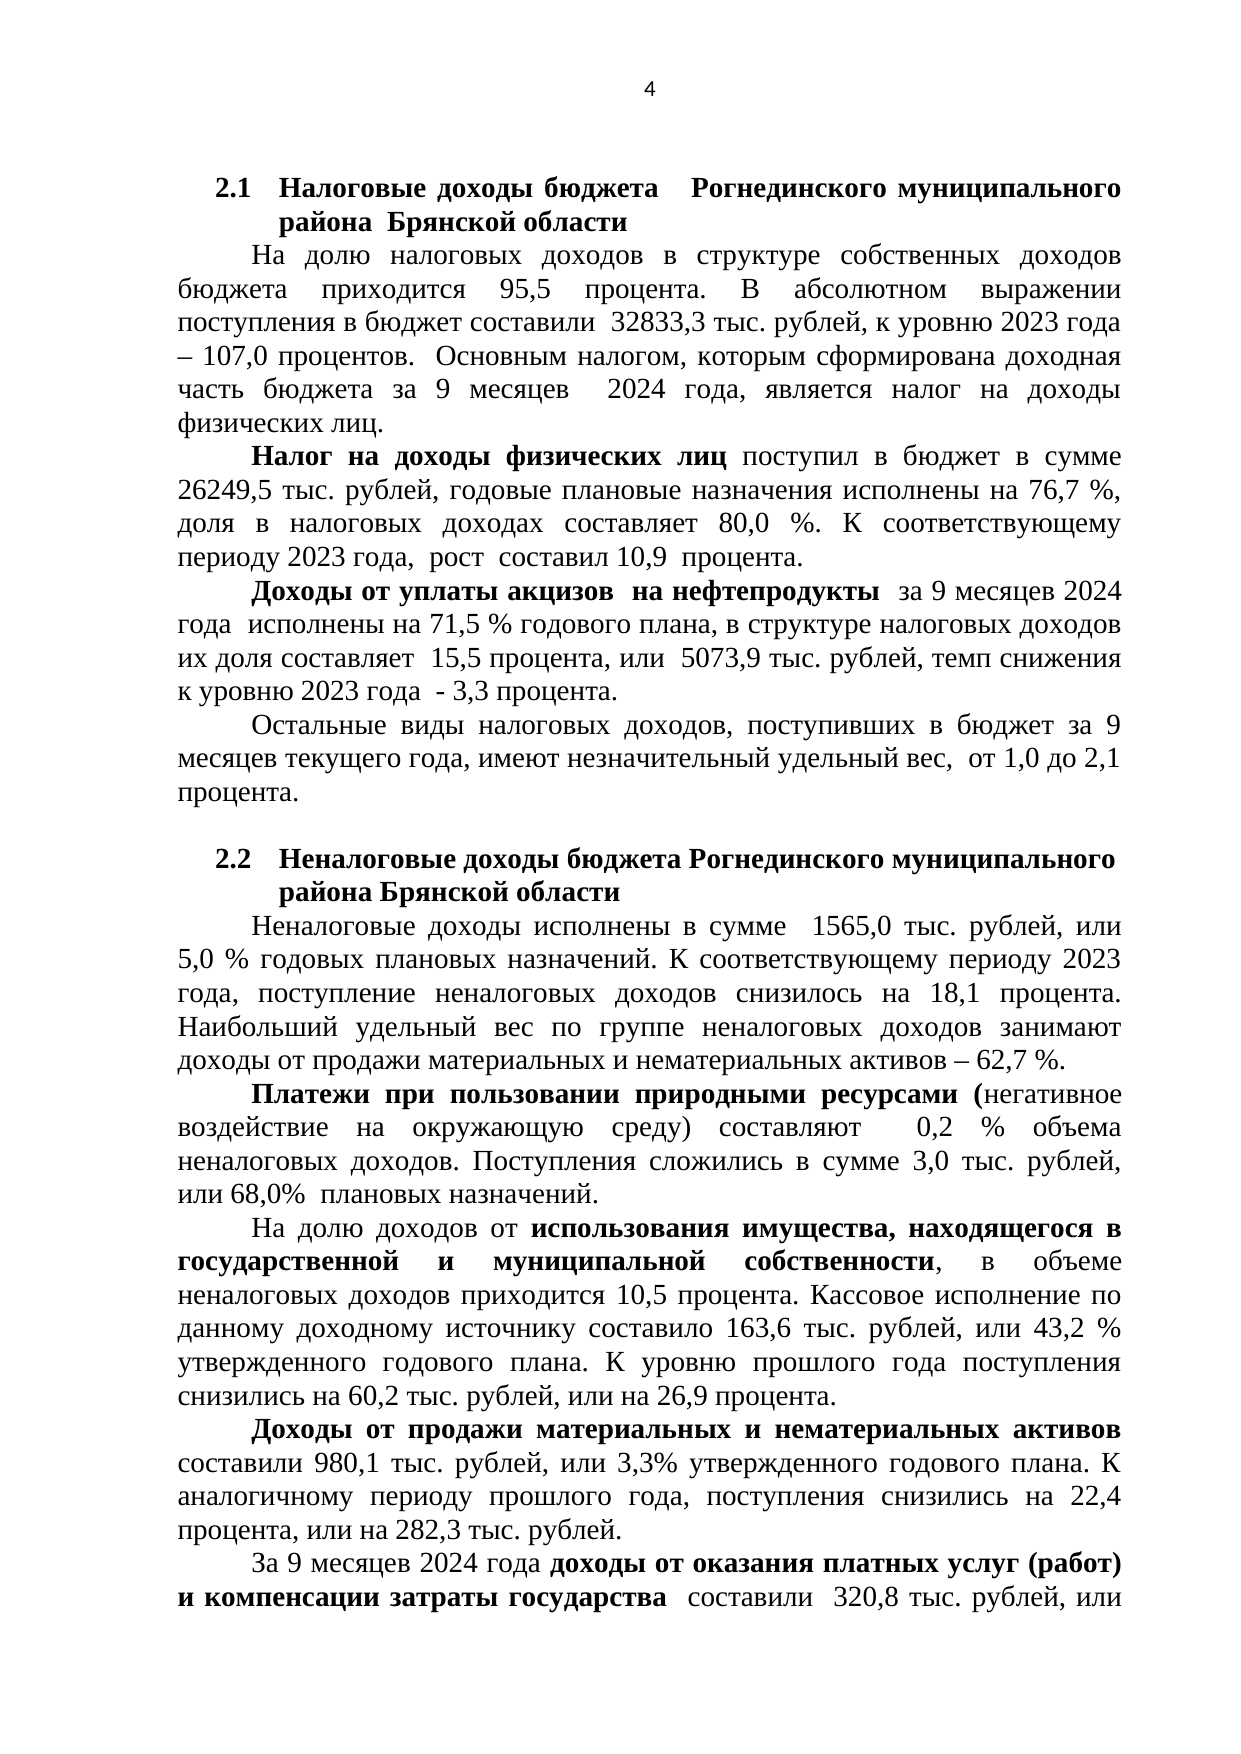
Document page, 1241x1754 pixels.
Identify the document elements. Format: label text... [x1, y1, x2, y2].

list Налоговые доходы бюджета Рогнединского муниципального района Брянской области [215, 170, 1122, 237]
text Доходы от уплаты акцизов на нефтепродукты за 9 месяцев 2024 года исполнены на 71,5 % годового плана, в структуре налоговых доходов их доля составляет 15,5 процента, или 5073,9 тыс. рублей, темп снижения к уровню 2023 года - 3,3 процента. [177, 573, 1122, 707]
text Платежи при пользовании природными ресурсами (негативное воздействие на окружающую среду) составляют 0,2 % объема неналоговых доходов. Поступления сложились в сумме 3,0 тыс. рублей, или 68,0% плановых назначений. [177, 1076, 1122, 1210]
text района Брянской области [279, 874, 1122, 908]
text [177, 1545, 1122, 1612]
text Налог на доходы физических лиц поступил в бюджет в сумме 26249,5 тыс. рублей, годовые плановые назначения исполнены на 76,7 %, доля в налоговых доходах составляет 80,0 %. К соответствующему периоду 2023 года, рост составил 10,9 процента. [177, 438, 1122, 573]
text Доходы от продажи материальных и нематериальных активов составили 980,1 тыс. рублей, или 3,3% утвержденного годового плана. К аналогичному периоду прошлого года, поступления снизились на 22,4 процента, или на 282,3 тыс. рублей. [177, 1411, 1122, 1545]
text Остальные виды налоговых доходов, поступивших в бюджет за 9 месяцев текущего года, имеют незначительный удельный вес, от 1,0 до 2,1 процента. [177, 707, 1122, 807]
text Неналоговые доходы исполнены в сумме 1565,0 тыс. рублей, или 5,0 % годовых плановых назначений. К соответствующему периоду 2023 года, поступление неналоговых доходов снизилось на 18,1 процента. Наибольший удельный вес по группе неналоговых доходов занимают доходы от продажи материальных и нематериальных активов – 62,7 %. [177, 908, 1122, 1076]
list Неналоговые доходы бюджета Рогнединского муниципального [215, 841, 1122, 874]
text На долю налоговых доходов в структуре собственных доходов бюджета приходится 95,5 процента. В абсолютном выражении поступления в бюджет составили 32833,3 тыс. рублей, к уровню 2023 года – 107,0 процентов. Основным налогом, которым сформирована доходная часть бюджета за 9 месяцев 2024 года, является налог на доходы физических лиц. [177, 237, 1122, 438]
text На долю доходов от использования имущества, находящегося в государственной и муниципальной собственности, в объеме неналоговых доходов приходится 10,5 процента. Кассовое исполнение по данному доходному источнику составило 163,6 тыс. рублей, или 43,2 % утвержденного годового плана. К уровню прошлого года поступления снизились на 60,2 тыс. рублей, или на 26,9 процента. [177, 1210, 1122, 1411]
